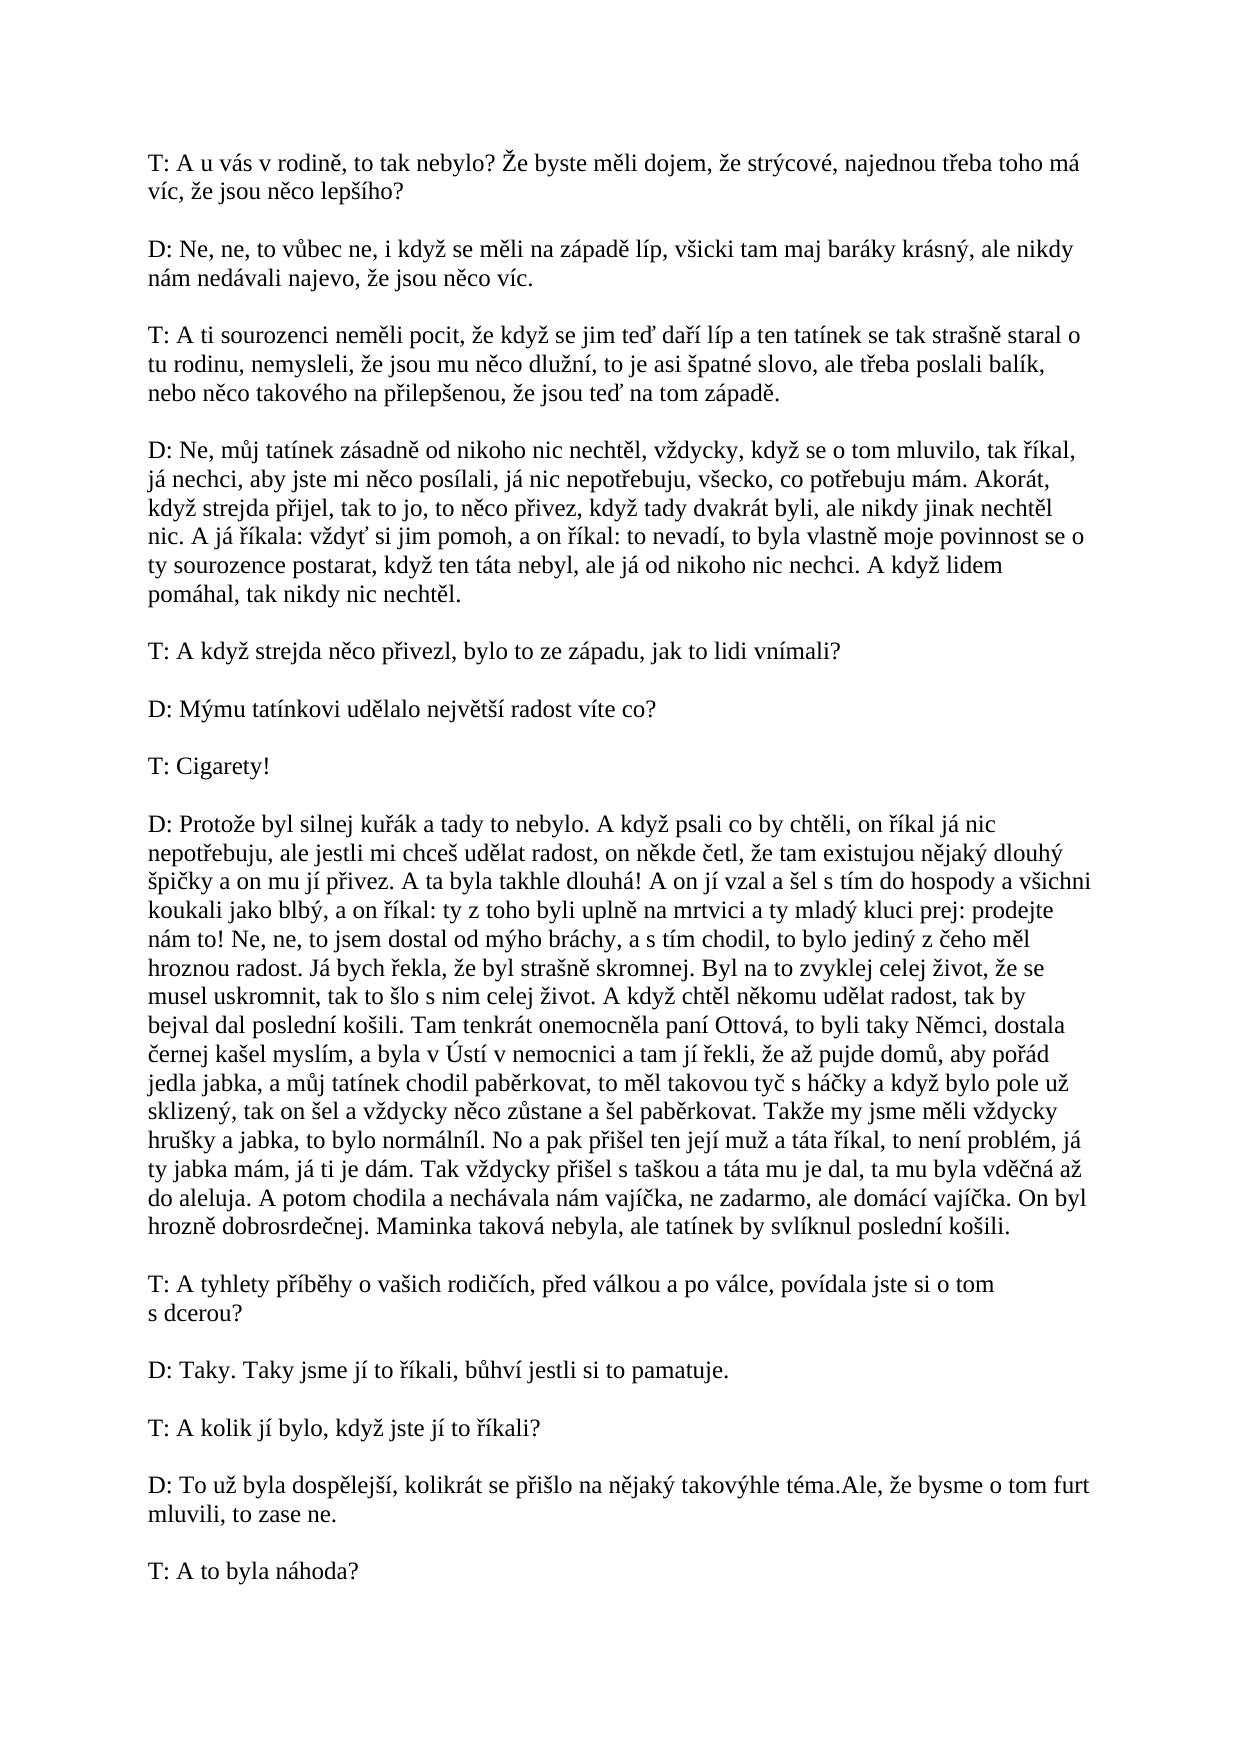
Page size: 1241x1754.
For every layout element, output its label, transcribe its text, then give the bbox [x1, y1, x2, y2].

text T: A u vás v rodině, to tak nebylo? Že byste měli dojem, že strýcové, najednou třeba toho má víc, že jsou něco lepšího? [148, 148, 1093, 205]
text T: A to byla náhoda? [148, 1556, 1093, 1585]
text T: A tyhlety příběhy o vašich rodičích, před válkou a po válce, povídala jste si o tom s dcerou? [148, 1269, 1093, 1326]
text T: Cigarety! [148, 751, 1093, 780]
text D: Taky. Taky jsme jí to říkali, bůhví jestli si to pamatuje. [148, 1355, 1093, 1384]
text D: Protože byl silnej kuřák a tady to nebylo. A když psali co by chtěli, on říkal já nic nepotřebuju, ale jestli mi chceš udělat radost, on někde četl, že tam existujou nějaký dlouhý špičky a on mu jí přivez. A ta byla takhle dlouhá! A on jí vzal a šel s tím do hospody a všichni koukali jako blbý, a on říkal: ty z toho byli uplně na mrtvici a ty mladý kluci prej: prodejte nám to! Ne, ne, to jsem dostal od mýho bráchy, a s tím chodil, to bylo jediný z čeho měl hroznou radost. Já bych řekla, že byl strašně skromnej. Byl na to zvyklej celej život, že se musel uskromnit, tak to šlo s nim celej život. A když chtěl někomu udělat radost, tak by bejval dal poslední košili. Tam tenkrát onemocněla paní Ottová, to byli taky Němci, dostala černej kašel myslím, a byla v Ústí v nemocnici a tam jí řekli, že až pujde domů, aby pořád jedla jabka, a můj tatínek chodil paběrkovat, to měl takovou tyč s háčky a když bylo pole už sklizený, tak on šel a vždycky něco zůstane a šel paběrkovat. Takže my jsme měli vždycky hrušky a jabka, to bylo normálníl. No a pak přišel ten její muž a táta říkal, to není problém, já ty jabka mám, já ti je dám. Tak vždycky přišel s taškou a táta mu je dal, ta mu byla vděčná až do aleluja. A potom chodila a nechávala nám vajíčka, ne zadarmo, ale domácí vajíčka. On byl hrozně dobrosrdečnej. Maminka taková nebyla, ale tatínek by svlíknul poslední košili. [148, 809, 1093, 1240]
text D: Mýmu tatínkovi udělalo největší radost víte co? [148, 694, 1093, 723]
text D: Ne, ne, to vůbec ne, i když se měli na západě líp, všicki tam maj baráky krásný, ale nikdy nám nedávali najevo, že jsou něco víc. [148, 234, 1093, 291]
text T: A když strejda něco přivezl, bylo to ze západu, jak to lidi vnímali? [148, 636, 1093, 665]
text T: A kolik jí bylo, když jste jí to říkali? [148, 1413, 1093, 1441]
text D: Ne, můj tatínek zásadně od nikoho nic nechtěl, vždycky, když se o tom mluvilo, tak říkal, já nechci, aby jste mi něco posílali, já nic nepotřebuju, všecko, co potřebuju mám. Akorát, když strejda přijel, tak to jo, to něco přivez, když tady dvakrát byli, ale nikdy jinak nechtěl nic. A já říkala: vždyť si jim pomoh, a on říkal: to nevadí, to byla vlastně moje povinnost se o ty sourozence postarat, když ten táta nebyl, ale já od nikoho nic nechci. A když lidem pomáhal, tak nikdy nic nechtěl. [148, 435, 1093, 608]
text T: A ti sourozenci neměli pocit, že když se jim teď daří líp a ten tatínek se tak strašně staral o tu rodinu, nemysleli, že jsou mu něco dlužní, to je asi špatné slovo, ale třeba poslali balík, nebo něco takového na přilepšenou, že jsou teď na tom západě. [148, 320, 1093, 406]
text D: To už byla dospělejší, kolikrát se přišlo na nějaký takovýhle téma.Ale, že bysme o tom furt mluvili, to zase ne. [148, 1470, 1093, 1528]
